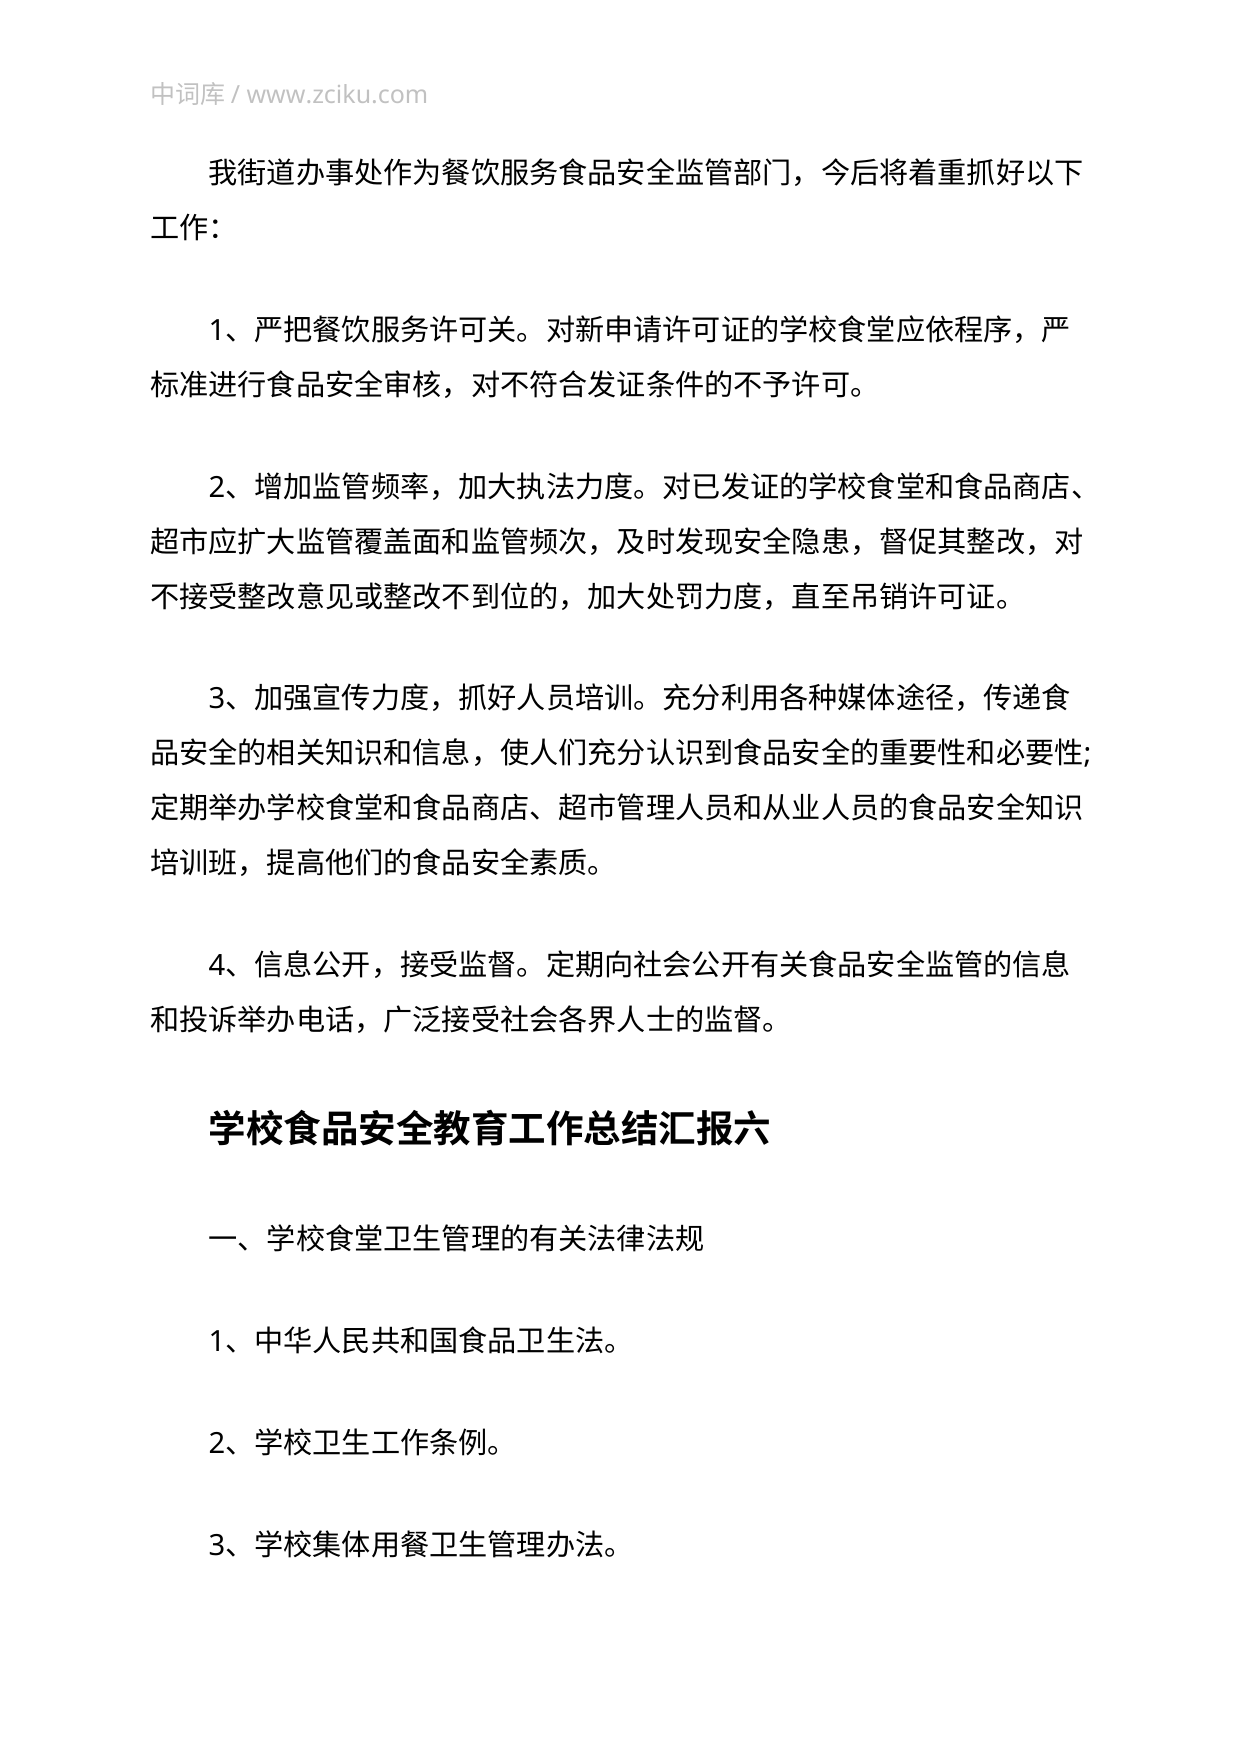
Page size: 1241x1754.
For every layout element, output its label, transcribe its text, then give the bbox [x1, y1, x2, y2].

text 2、增加监管频率，加大执法力度。对已发证的学校食堂和食品商店、超市应扩大监管覆盖面和监管频次，及时发现安全隐患，督促其整改，对不接受整改意见或整改不到位的，加大处罚力度，直至吊销许可证。 [150, 463, 1090, 616]
text 一、学校食堂卫生管理的有关法律法规 [150, 1216, 1090, 1258]
text 4、信息公开，接受监督。定期向社会公开有关食品安全监管的信息和投诉举办电话，广泛接受社会各界人士的监督。 [150, 942, 1090, 1039]
text 2、学校卫生工作条例。 [150, 1420, 1090, 1462]
text 1、中华人民共和国食品卫生法。 [150, 1318, 1090, 1360]
text 3、学校集体用餐卫生管理办法。 [150, 1522, 1090, 1564]
text 3、加强宣传力度，抓好人员培训。充分利用各种媒体途径，传递食品安全的相关知识和信息，使人们充分认识到食品安全的重要性和必要性;定期举办学校食堂和食品商店、超市管理人员和从业人员的食品安全知识培训班，提高他们的食品安全素质。 [150, 675, 1090, 882]
text 学校食品安全教育工作总结汇报六 [150, 1098, 1090, 1153]
text 1、严把餐饮服务许可关。对新申请许可证的学校食堂应依程序，严标准进行食品安全审核，对不符合发证条件的不予许可。 [150, 307, 1090, 404]
text 我街道办事处作为餐饮服务食品安全监管部门，今后将着重抓好以下工作： [150, 150, 1090, 247]
